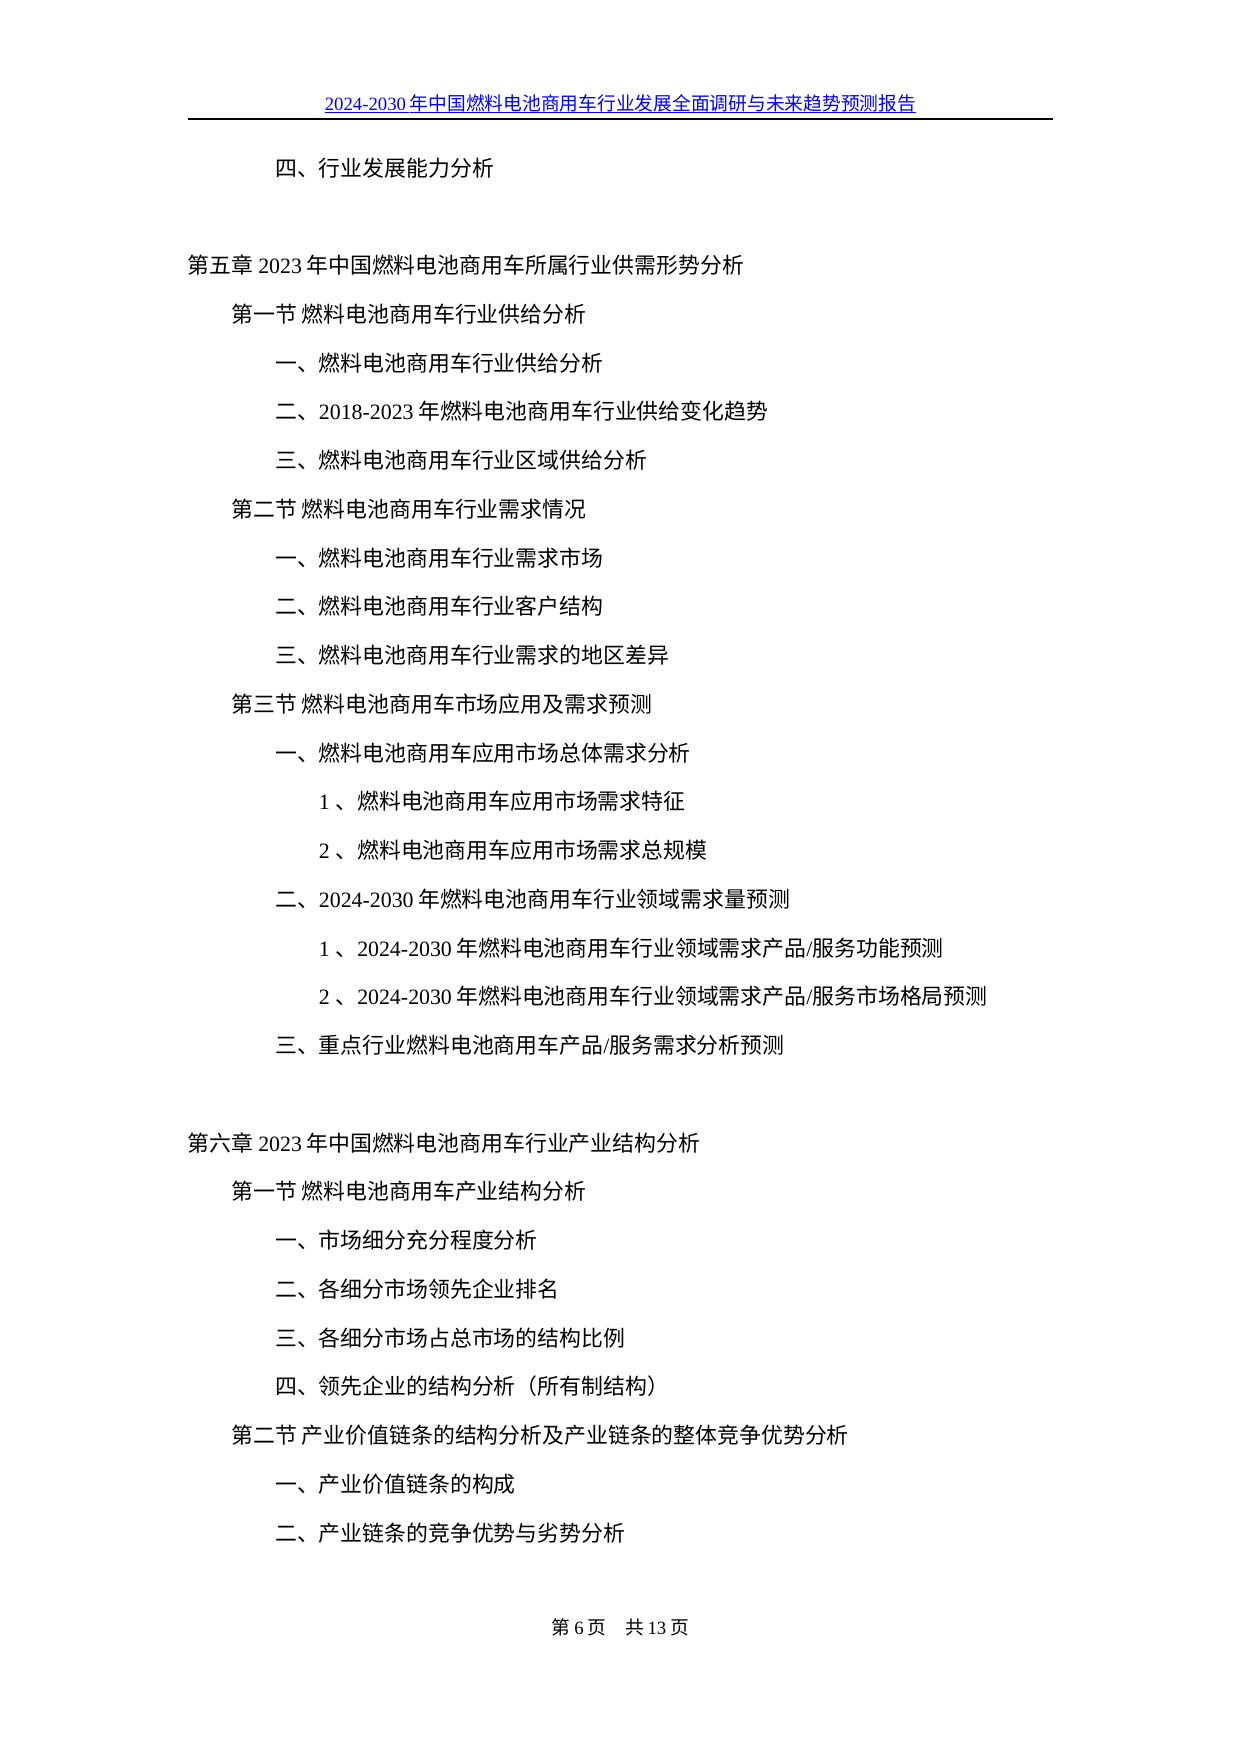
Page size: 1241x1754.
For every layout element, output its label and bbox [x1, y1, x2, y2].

text [187, 150, 1053, 1548]
